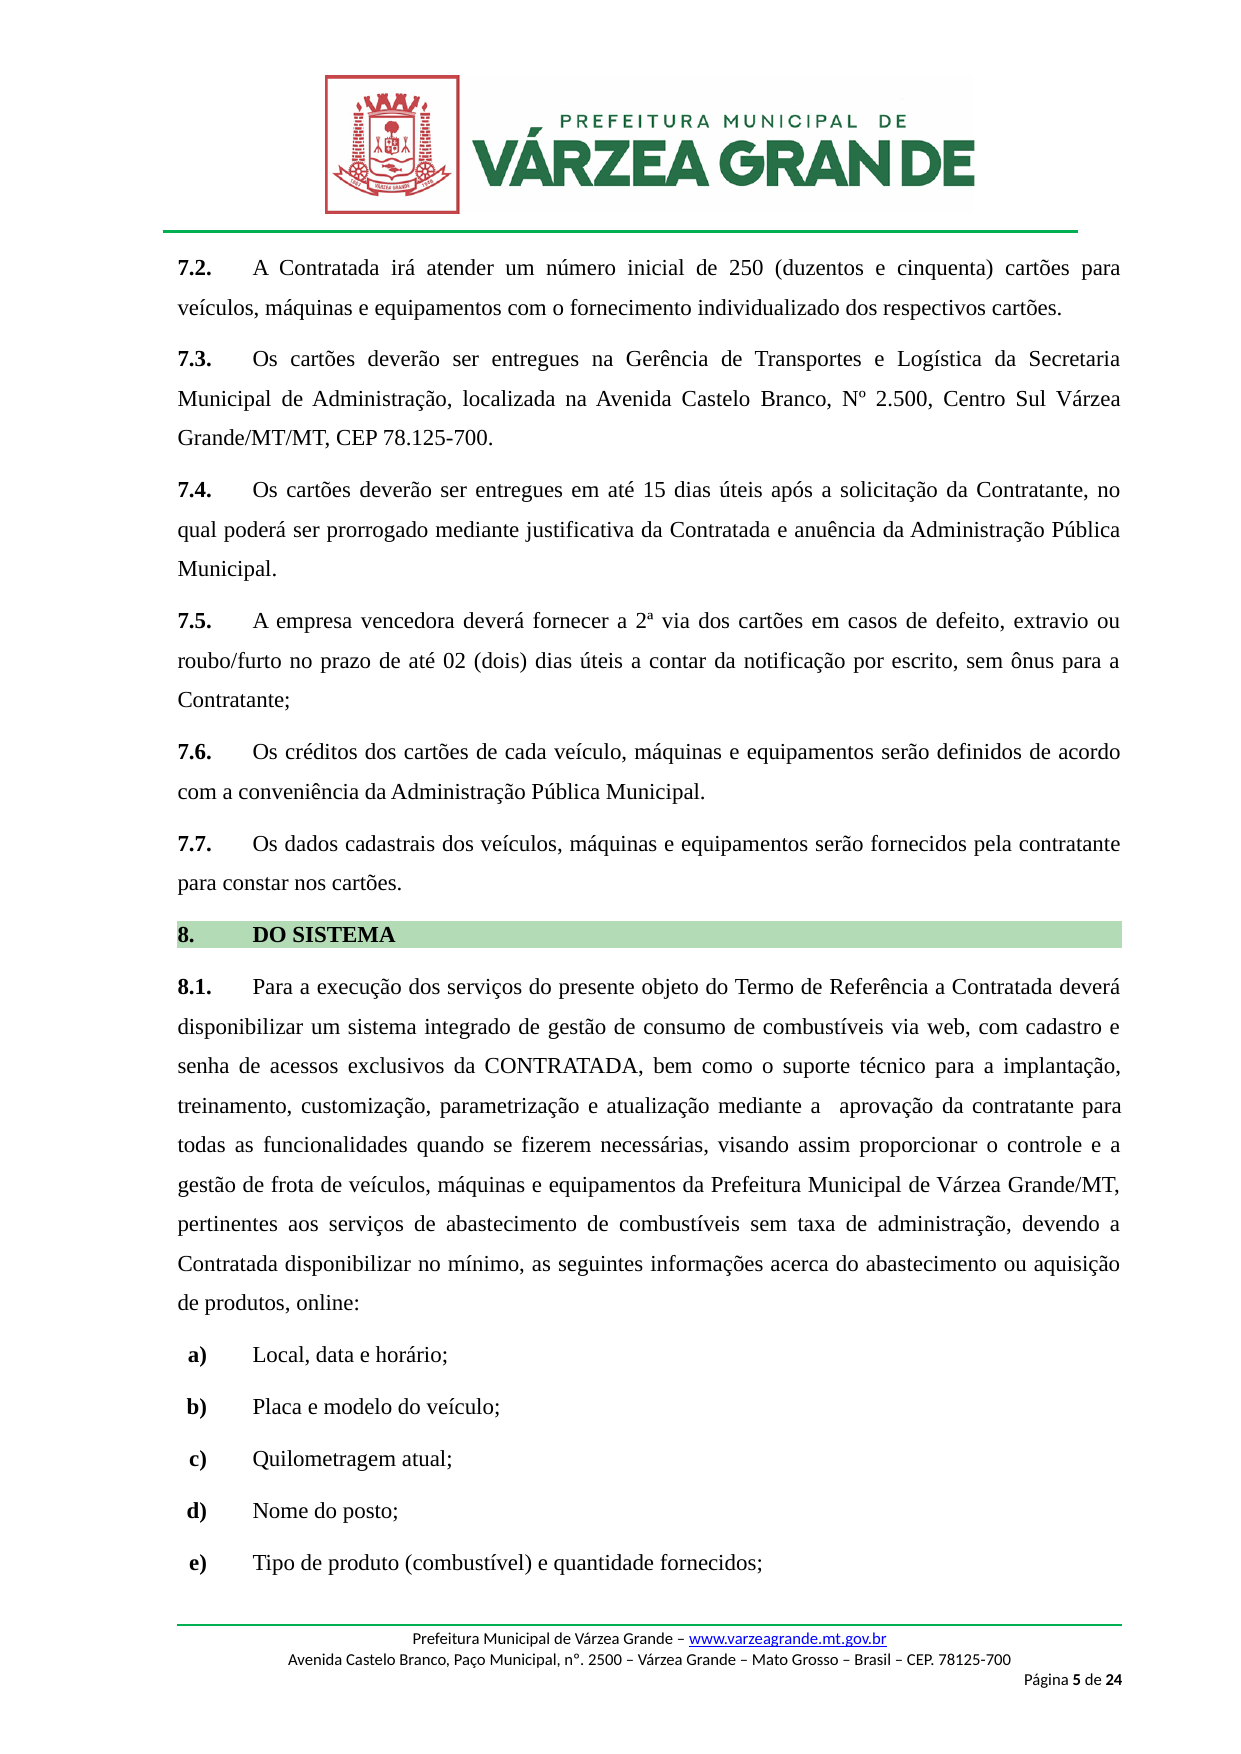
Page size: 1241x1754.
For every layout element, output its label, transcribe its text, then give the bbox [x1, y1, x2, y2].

list Placa e modelo do veículo; [207, 1393, 1122, 1419]
list A empresa vencedora deverá fornecer a 2ª via dos cartões em casos de defeito, extravio ou roubo/furto no prazo de até 02 (dois) dias úteis a contar da notificação por escrito, sem ônus para a Contratante; [177, 607, 1122, 713]
list Nome do posto; [207, 1497, 1122, 1523]
list Os cartões deverão ser entregues na Gerência de Transportes e Logística da Secretaria Municipal de Administração, localizada na Avenida Castelo Branco, Nº 2.500, Centro Sul Várzea Grande/MT/MT, CEP 78.125-700. [177, 346, 1122, 451]
list Os créditos dos cartões de cada veículo, máquinas e equipamentos serão definidos de acordo com a conveniência da Administração Pública Municipal. [177, 738, 1122, 804]
list Local, data e horário; [207, 1341, 1122, 1367]
list Para a execução dos serviços do presente objeto do Termo de Referência a Contratada deverá disponibilizar um sistema integrado de gestão de consumo de combustíveis via web, com cadastro e senha de acessos exclusivos da CONTRATADA, bem como o suporte técnico para a implantação, treinamento, customização, parametrização e atualização mediante a aprovação da contratante para todas as funcionalidades quando se fizerem necessárias, visando assim proporcionar o controle e a gestão de frota de veículos, máquinas e equipamentos da Prefeitura Municipal de Várzea Grande/MT, pertinentes aos serviços de abastecimento de combustíveis sem taxa de administração, devendo a Contratada disponibilizar no mínimo, as seguintes informações acerca do abastecimento ou aquisição de produtos, online: [177, 973, 1122, 1315]
list Os dados cadastrais dos veículos, máquinas e equipamentos serão fornecidos pela contratante para constar nos cartões. [177, 830, 1122, 896]
list Tipo de produto (combustível) e quantidade fornecidos; [207, 1549, 1122, 1575]
list Quilometragem atual; [207, 1445, 1122, 1471]
list Os cartões deverão ser entregues em até 15 dias úteis após a solicitação da Contratante, no qual poderá ser prorrogado mediante justificativa da Contratada e anuência da Administração Pública Municipal. [177, 476, 1122, 582]
picture [325, 75, 975, 214]
list A Contratada irá atender um número inicial de 250 (duzentos e cinquenta) cartões para veículos, máquinas e equipamentos com o fornecimento individualizado dos respectivos cartões. [177, 254, 1122, 320]
list DO SISTEMA [177, 921, 1122, 948]
